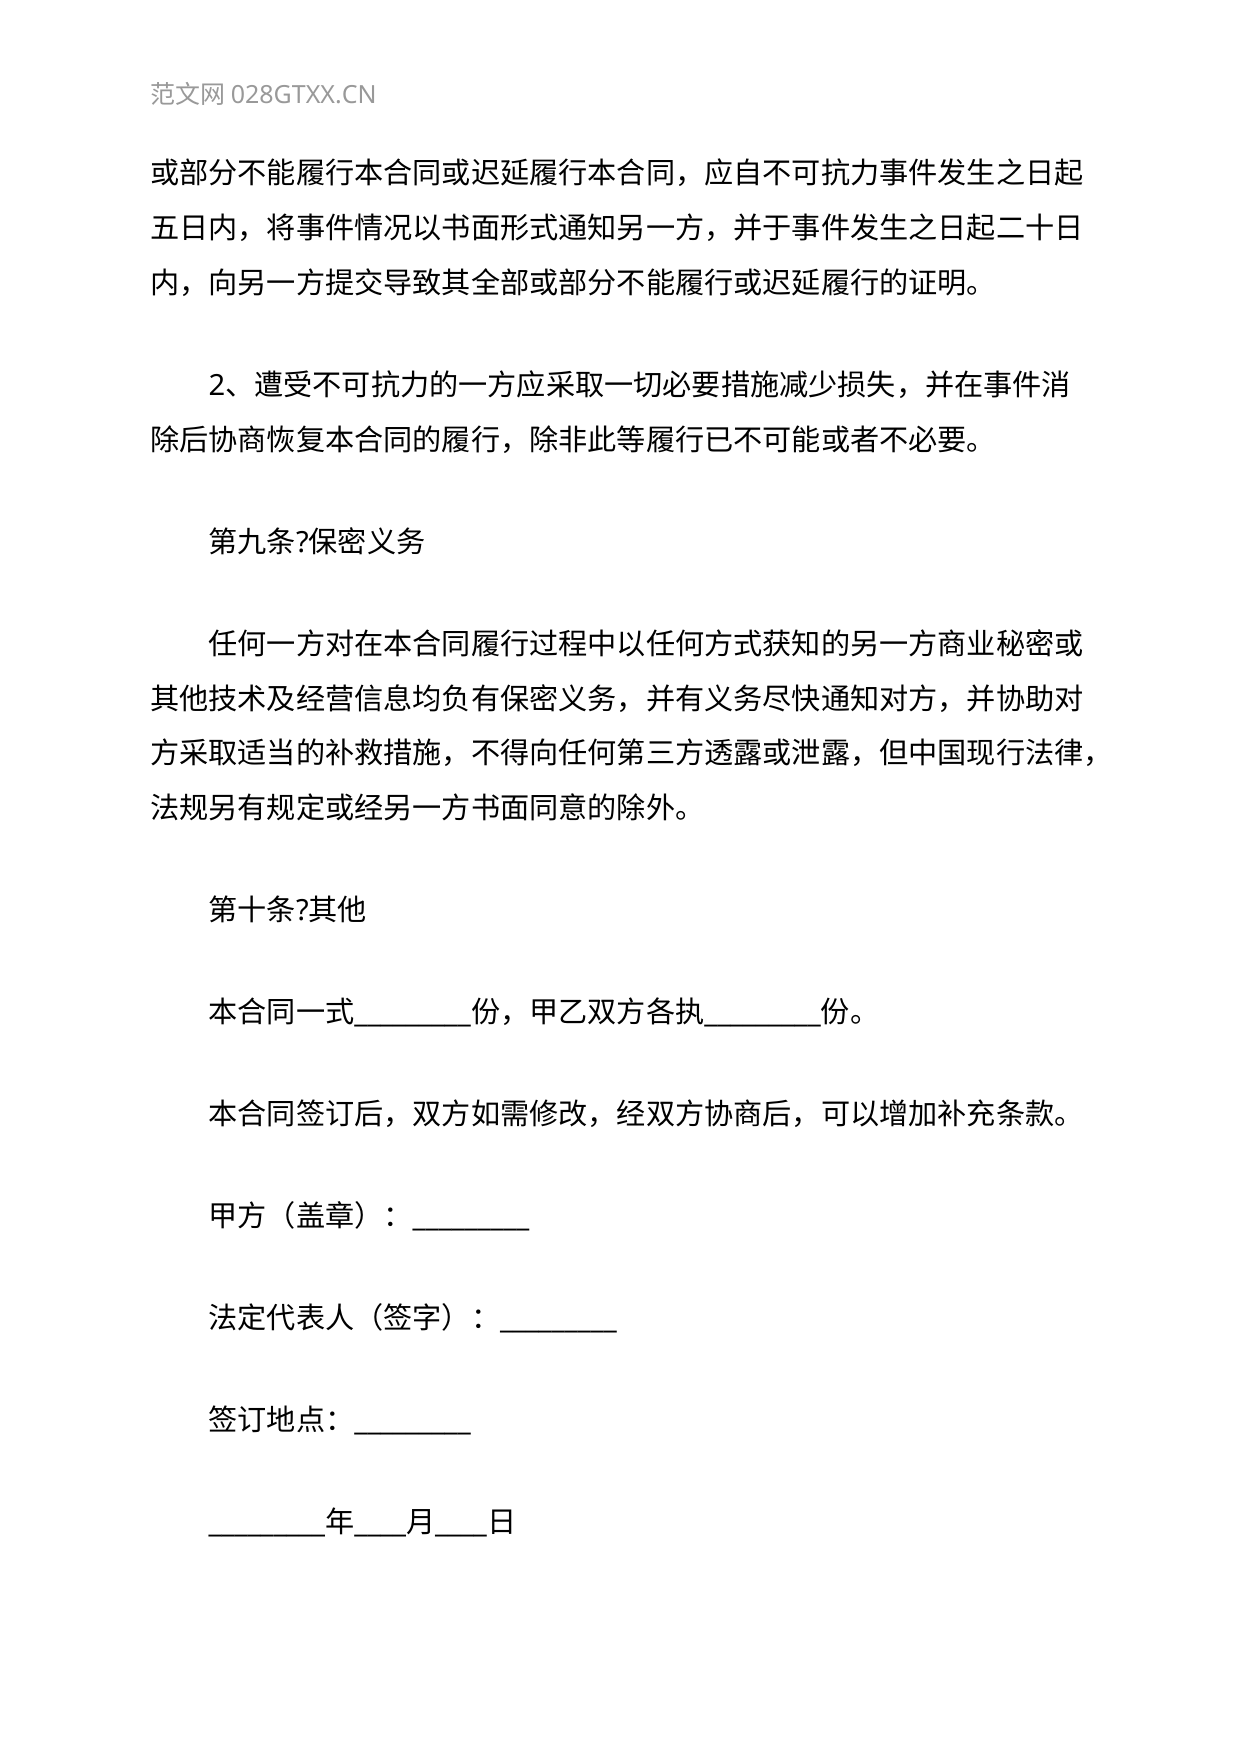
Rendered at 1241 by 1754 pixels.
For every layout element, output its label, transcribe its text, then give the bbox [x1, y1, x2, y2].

text 法定代表人（签字）：_________ [150, 1294, 1090, 1337]
text 任何一方对在本合同履行过程中以任何方式获知的另一方商业秘密或其他技术及经营信息均负有保密义务，并有义务尽快通知对方，并协助对方采取适当的补救措施，不得向任何第三方透露或泄露，但中国现行法律，法规另有规定或经另一方书面同意的除外。 [150, 620, 1090, 827]
text 本合同一式_________份，甲乙双方各执_________份。 [150, 989, 1090, 1031]
text 本合同签订后，双方如需修改，经双方协商后，可以增加补充条款。 [150, 1091, 1090, 1133]
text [150, 150, 1090, 302]
text _________年____月____日 [150, 1498, 1090, 1541]
text 甲方（盖章）：_________ [150, 1192, 1090, 1235]
text 第九条?保密义务 [150, 518, 1090, 561]
text 签订地点：_________ [150, 1396, 1090, 1439]
text 第十条?其他 [150, 887, 1090, 929]
text 2、遭受不可抗力的一方应采取一切必要措施减少损失，并在事件消除后协商恢复本合同的履行，除非此等履行已不可能或者不必要。 [150, 362, 1090, 459]
